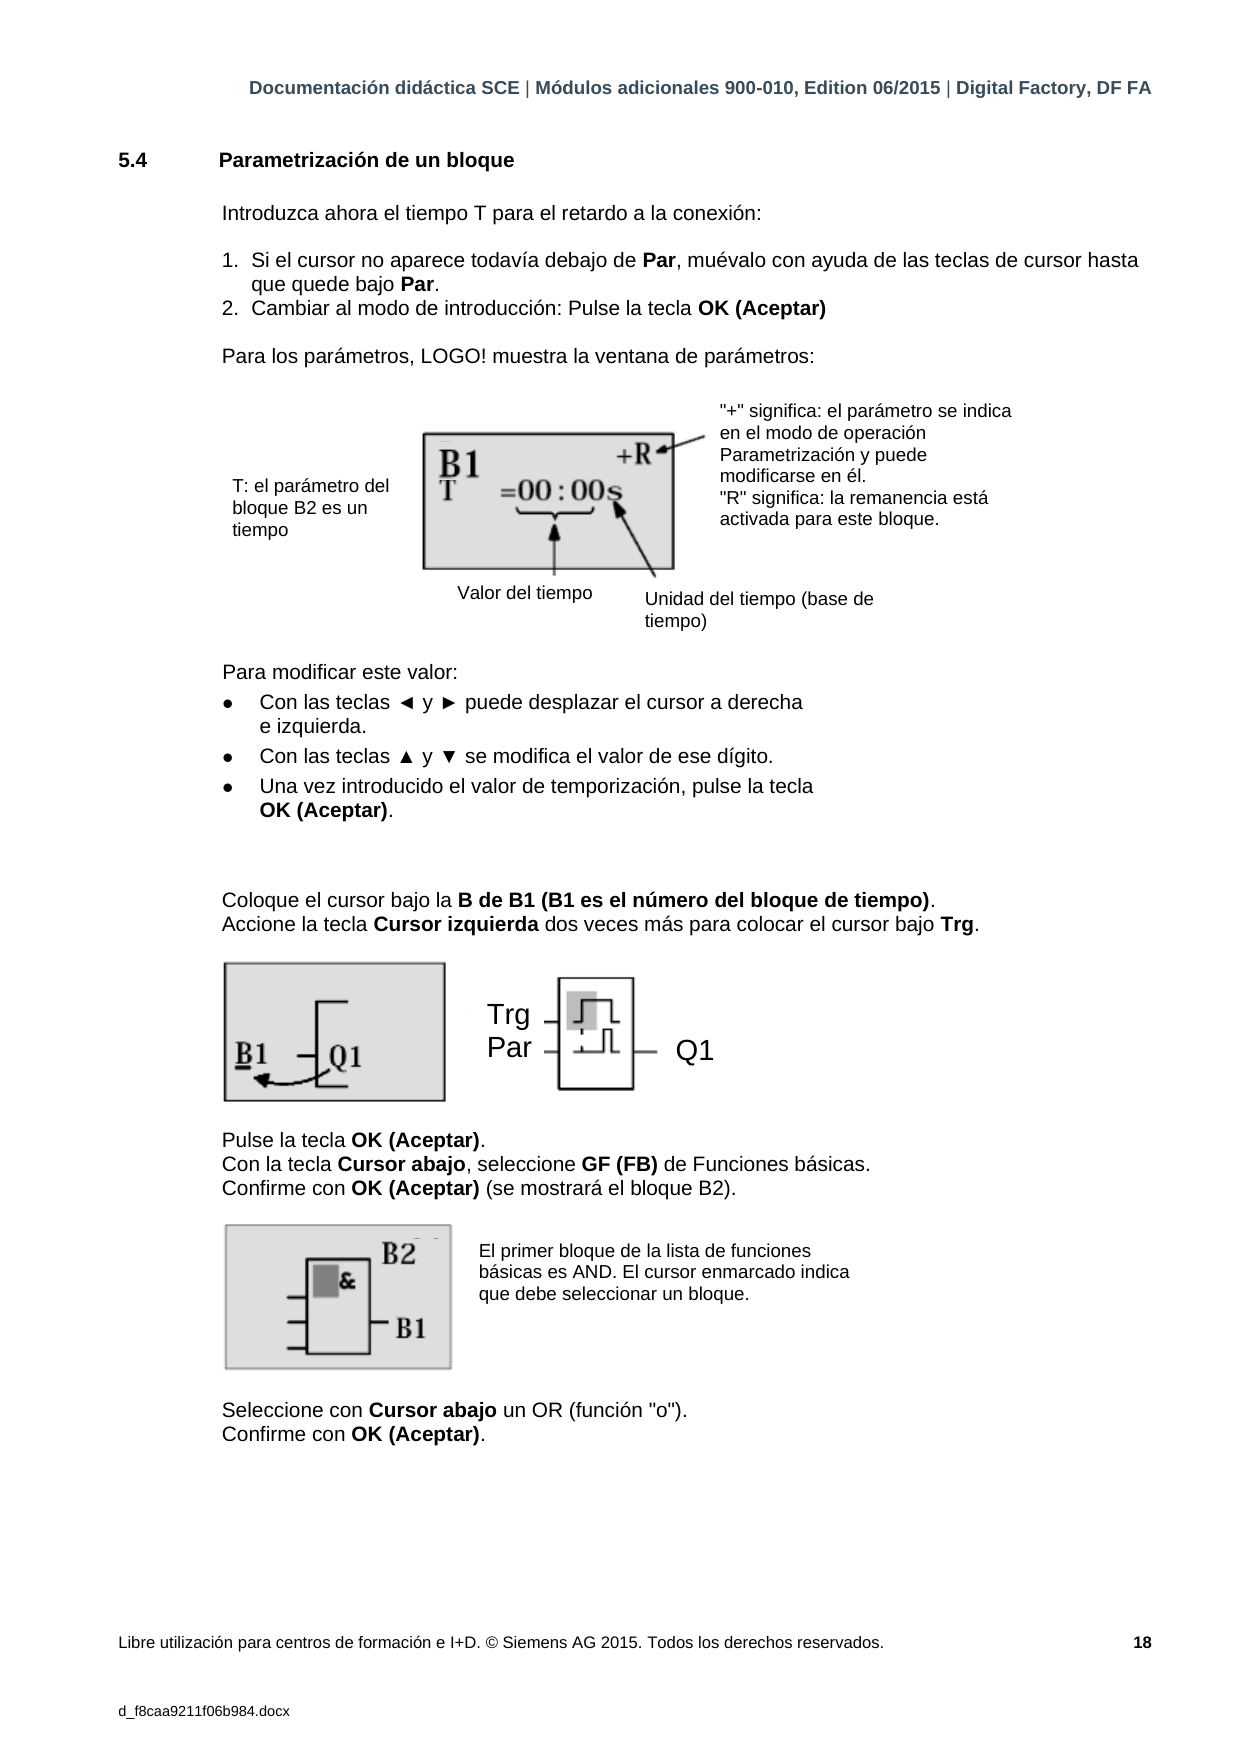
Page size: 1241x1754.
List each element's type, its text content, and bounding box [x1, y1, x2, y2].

text Con la tecla Cursor abajo, seleccione GF (FB) de Funciones básicas. [222, 1152, 1152, 1176]
picture [221, 960, 449, 1105]
subtitle 5.4 Parametrización de un bloque [118, 148, 1152, 172]
text Introduzca ahora el tiempo T para el retardo a la conexión: [222, 200, 1152, 224]
text Para los parámetros, LOGO! muestra la ventana de parámetros: [222, 344, 1152, 368]
picture [221, 1224, 800, 1374]
text Seleccione con Cursor abajo un OR (función "o"). [222, 1398, 1152, 1422]
text Accione la tecla Cursor izquierda dos veces más para colocar el cursor bajo Trg. [222, 912, 1152, 936]
text Pulse la tecla OK (Aceptar). [222, 1128, 1152, 1152]
text Confirme con OK (Aceptar). [222, 1422, 1152, 1446]
text 2. Cambiar al modo de introducción: Pulse la tecla OK (Aceptar) [222, 296, 1152, 320]
picture [460, 962, 713, 1105]
picture [221, 392, 974, 616]
text Coloque el cursor bajo la B de B1 (B1 es el número del bloque de tiempo). [222, 888, 1152, 912]
text 1. Si el cursor no aparece todavía debajo de Par, muévalo con ayuda de las teclas de cursor hasta que quede bajo Par. [222, 248, 1152, 296]
text Confirme con OK (Aceptar) (se mostrará el bloque B2). [222, 1176, 1152, 1200]
